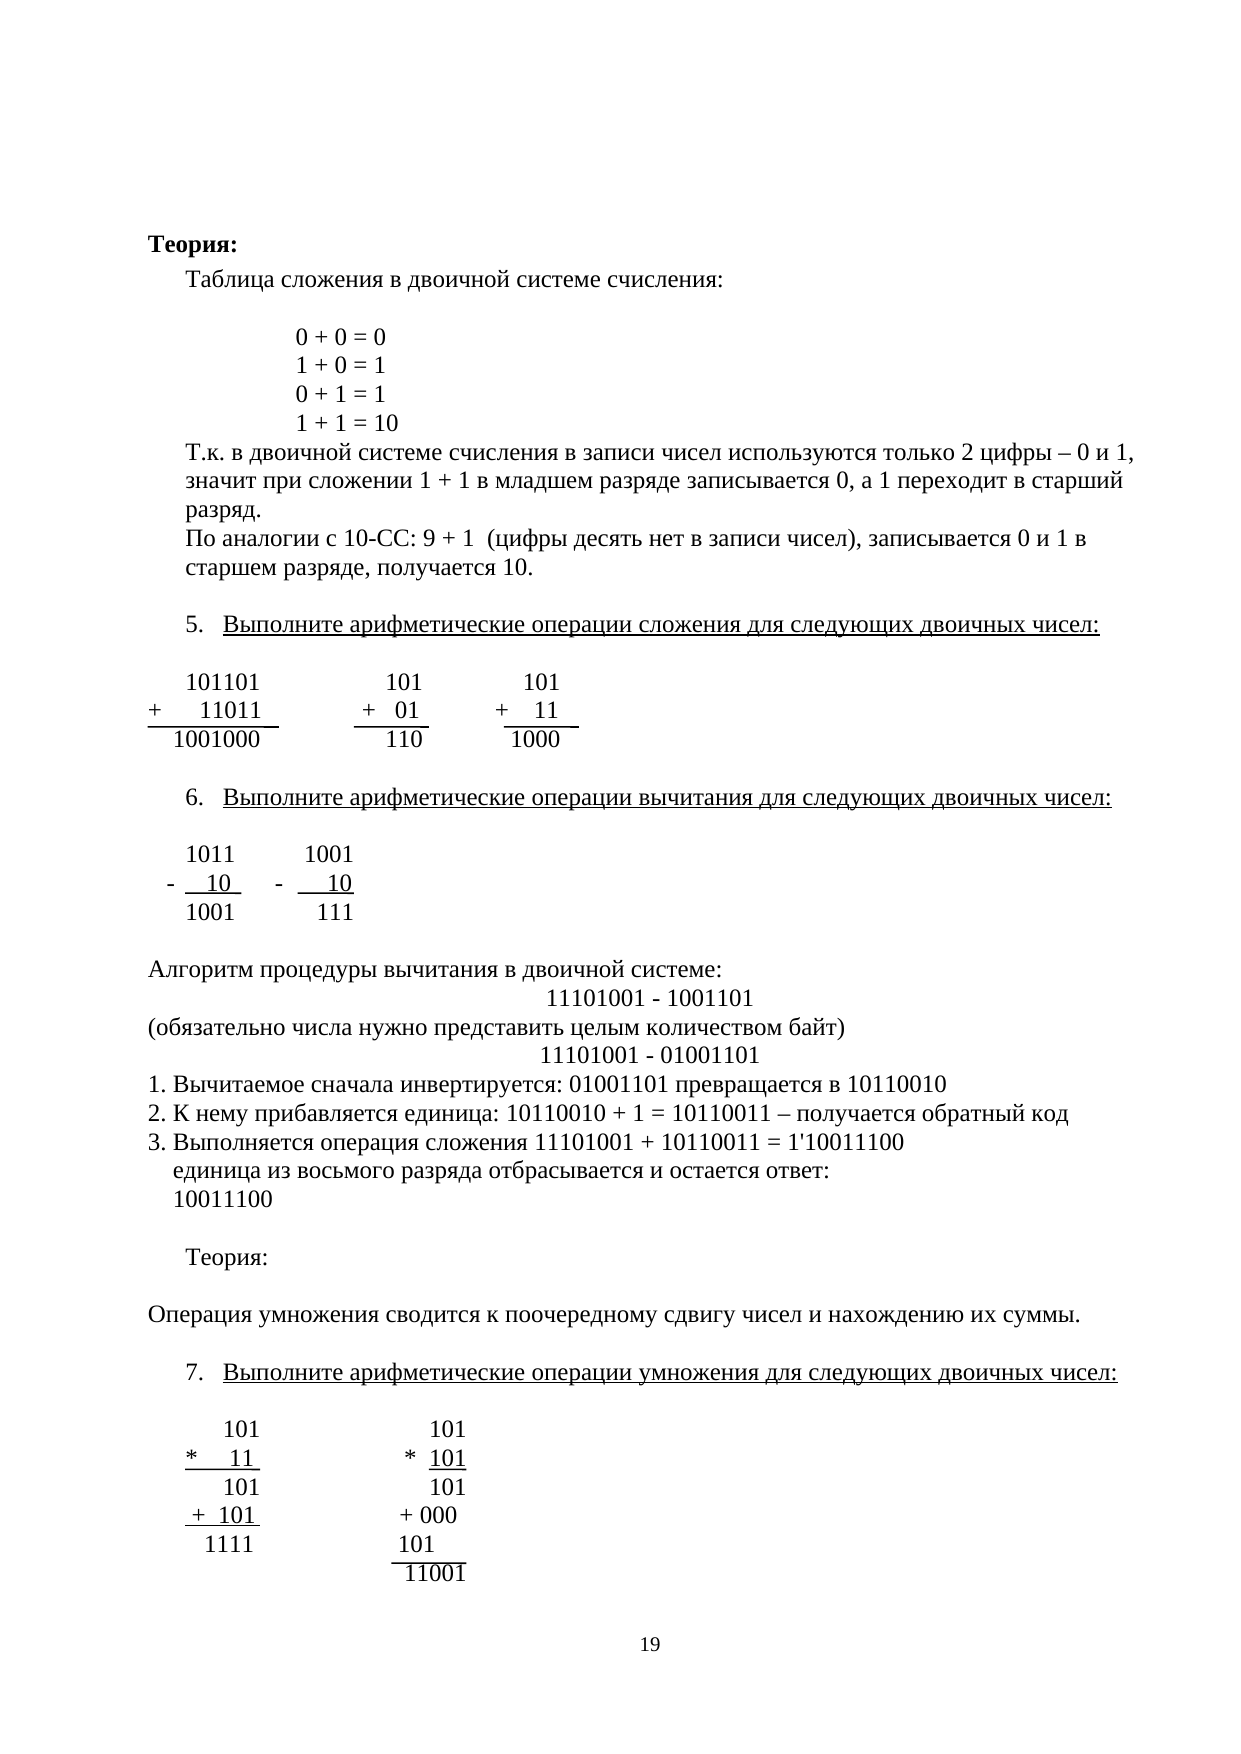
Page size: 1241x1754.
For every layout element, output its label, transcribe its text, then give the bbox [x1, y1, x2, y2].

text 11101001 - 01001101 [148, 1041, 1152, 1069]
text 1 + 0 = 1 [295, 351, 1152, 379]
text + 101 + 000 [185, 1501, 1152, 1529]
text Теория: [185, 1242, 1152, 1271]
text 1 + 1 = 10 [295, 408, 1152, 437]
subtitle Теория: [148, 229, 1152, 258]
text Таблица сложения в двоичной системе счисления: [185, 264, 1152, 293]
text единица из восьмого разряда отбрасывается и остается ответ: [148, 1156, 1152, 1184]
text 1001000 110 1000 [148, 724, 1152, 753]
text 11101001 - 1001101 [148, 983, 1152, 1012]
list Выполните арифметические операции сложения для следующих двоичных чисел: [185, 609, 1152, 638]
text (обязательно числа нужно представить целым количеством байт) [148, 1012, 1152, 1041]
text 3. Выполняется операция сложения 11101001 + 10110011 = 1'10011100 [148, 1127, 1152, 1156]
text Т.к. в двоичной системе счисления в записи чисел используются только 2 цифры – 0 и 1, значит при сложении 1 + 1 в младшем разряде записывается 0, а 1 переходит в старший разряд. [185, 437, 1152, 523]
text 1. Вычитаемое сначала инвертируется: 01001101 превращается в 10110010 [148, 1069, 1152, 1098]
list Выполните арифметические операции умножения для следующих двоичных чисел: [185, 1357, 1152, 1386]
text 101 101 [223, 1414, 1152, 1443]
text Алгоритм процедуры вычитания в двоичной системе: [148, 954, 1152, 983]
text По аналогии с 10-СС: 9 + 1 (цифры десять нет в записи чисел), записывается 0 и 1 в старшем разряде, получается 10. [185, 523, 1152, 581]
list Выполните арифметические операции вычитания для следующих двоичных чисел: [185, 782, 1152, 811]
text Операция умножения сводится к поочередному сдвигу чисел и нахождению их суммы. [148, 1299, 1152, 1328]
text 11001 [185, 1558, 1152, 1587]
text 10011100 [148, 1184, 1152, 1213]
text 0 + 1 = 1 [295, 379, 1152, 408]
text 1011 1001 [185, 839, 1152, 868]
text 101 101 [185, 1472, 1152, 1501]
text * 11 * 101 [185, 1443, 1152, 1472]
text 0 + 0 = 0 [295, 322, 1152, 351]
text 101101 101 101 [185, 667, 1152, 696]
text 1001 111 [148, 897, 1152, 926]
text - 10 - 10 [148, 868, 1152, 897]
text 2. К нему прибавляется единица: 10110010 + 1 = 10110011 – получается обратный код [148, 1098, 1152, 1127]
text + 11011 + 01 + 11 [148, 696, 1152, 724]
text 1111 101 [185, 1529, 1152, 1558]
